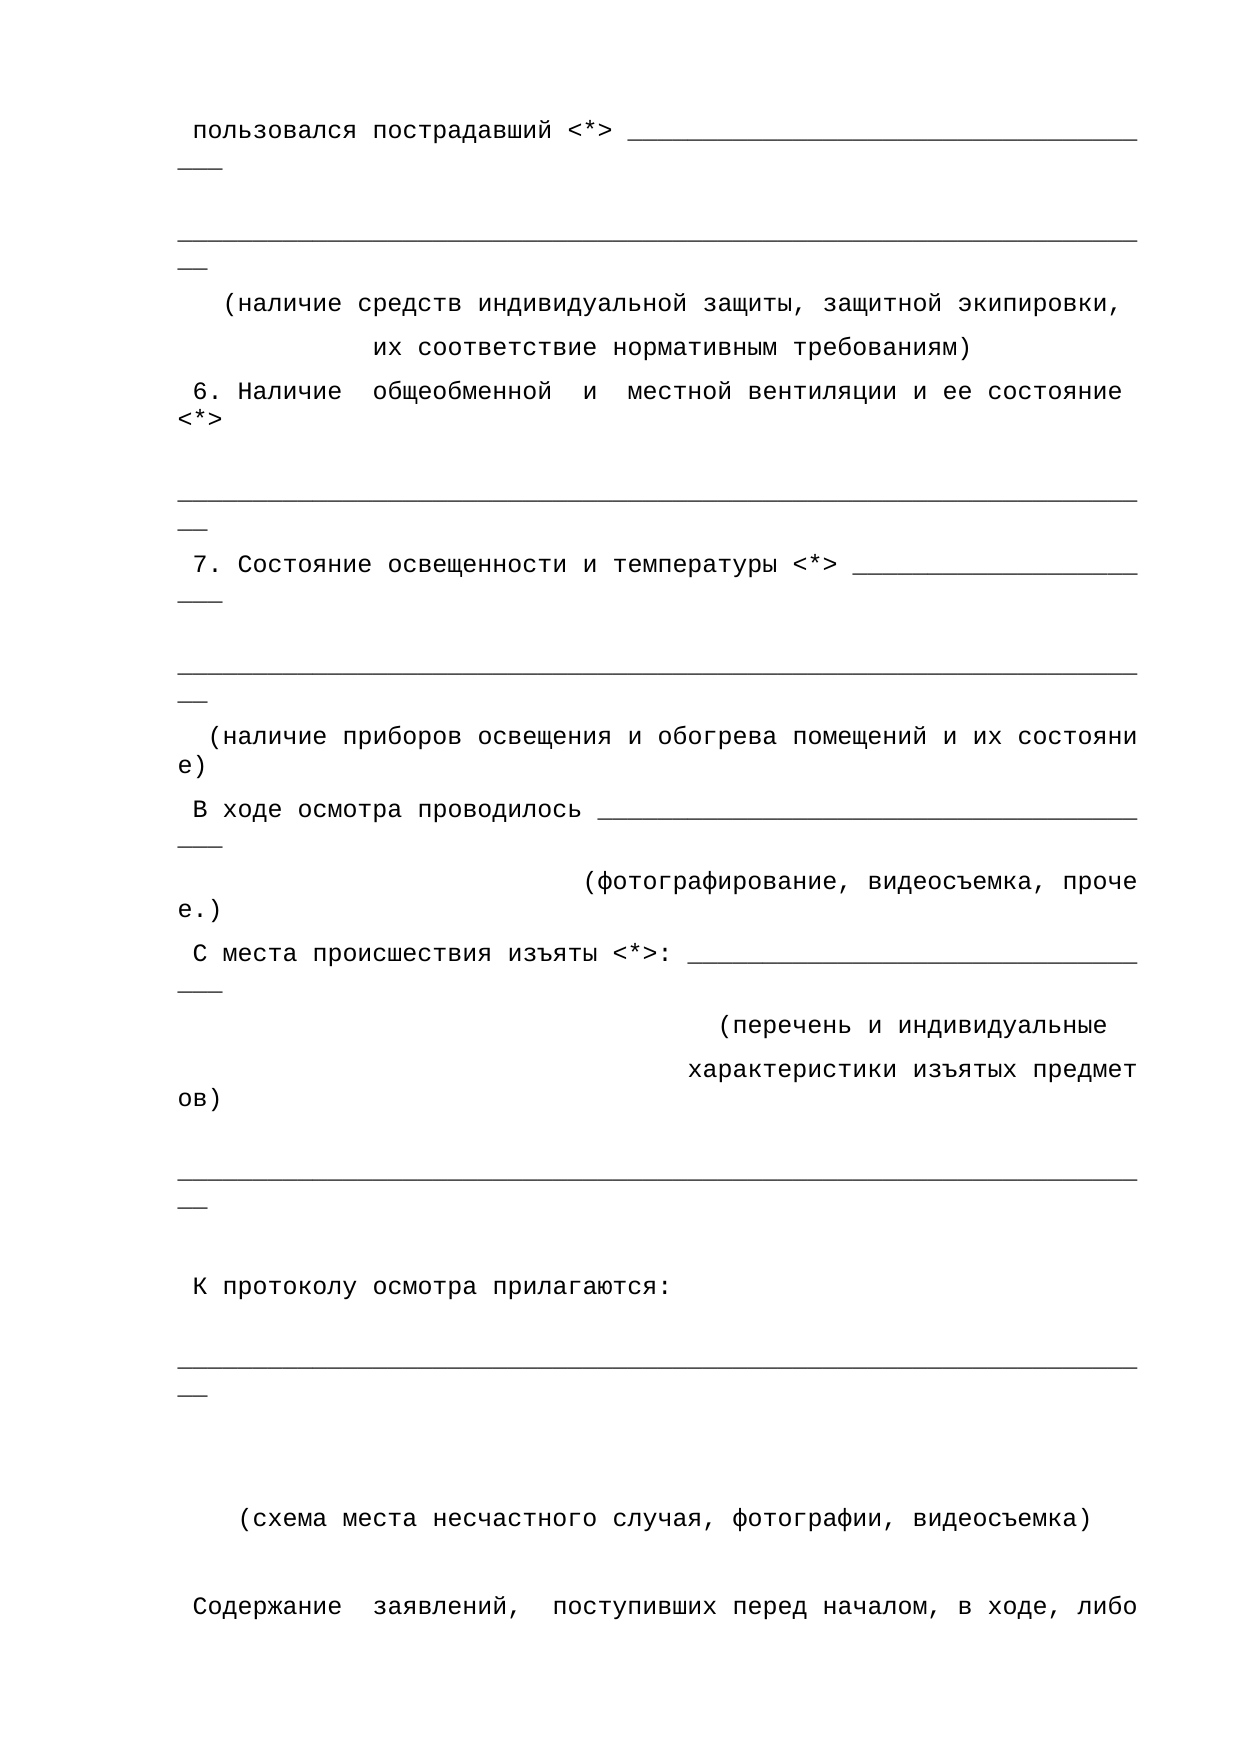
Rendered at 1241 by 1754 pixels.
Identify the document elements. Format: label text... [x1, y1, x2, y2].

text __________________________________________________________________ [177, 1129, 1152, 1214]
text __________________________________________________________________ [177, 190, 1152, 275]
text В ходе осмотра проводилось _______________________________________ [177, 796, 1152, 853]
text 6. Наличие общеобменной и местной вентиляции и ее состояние <*> [177, 379, 1152, 435]
text пользовался пострадавший <*> _____________________________________ [177, 118, 1152, 175]
text К протоколу осмотра прилагаются: [177, 1273, 1152, 1302]
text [177, 1317, 1152, 1402]
text характеристики изъятых предметов) [177, 1057, 1152, 1114]
text 7. Состояние освещенности и температуры <*> ______________________ [177, 551, 1152, 608]
text их соответствие нормативным требованиям) [177, 335, 1152, 363]
text (перечень и индивидуальные [177, 1013, 1152, 1041]
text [177, 1594, 1152, 1622]
text __________________________________________________________________ [177, 451, 1152, 536]
text (схема места несчастного случая, фотографии, видеосъемка) [177, 1506, 1152, 1534]
text (фотографирование, видеосъемка, прочее.) [177, 868, 1152, 925]
text С места происшествия изъяты <*>: _________________________________ [177, 941, 1152, 997]
text __________________________________________________________________ [177, 623, 1152, 708]
text (наличие средств индивидуальной защиты, защитной экипировки, [177, 291, 1152, 319]
text (наличие приборов освещения и обогрева помещений и их состояние) [177, 724, 1152, 781]
